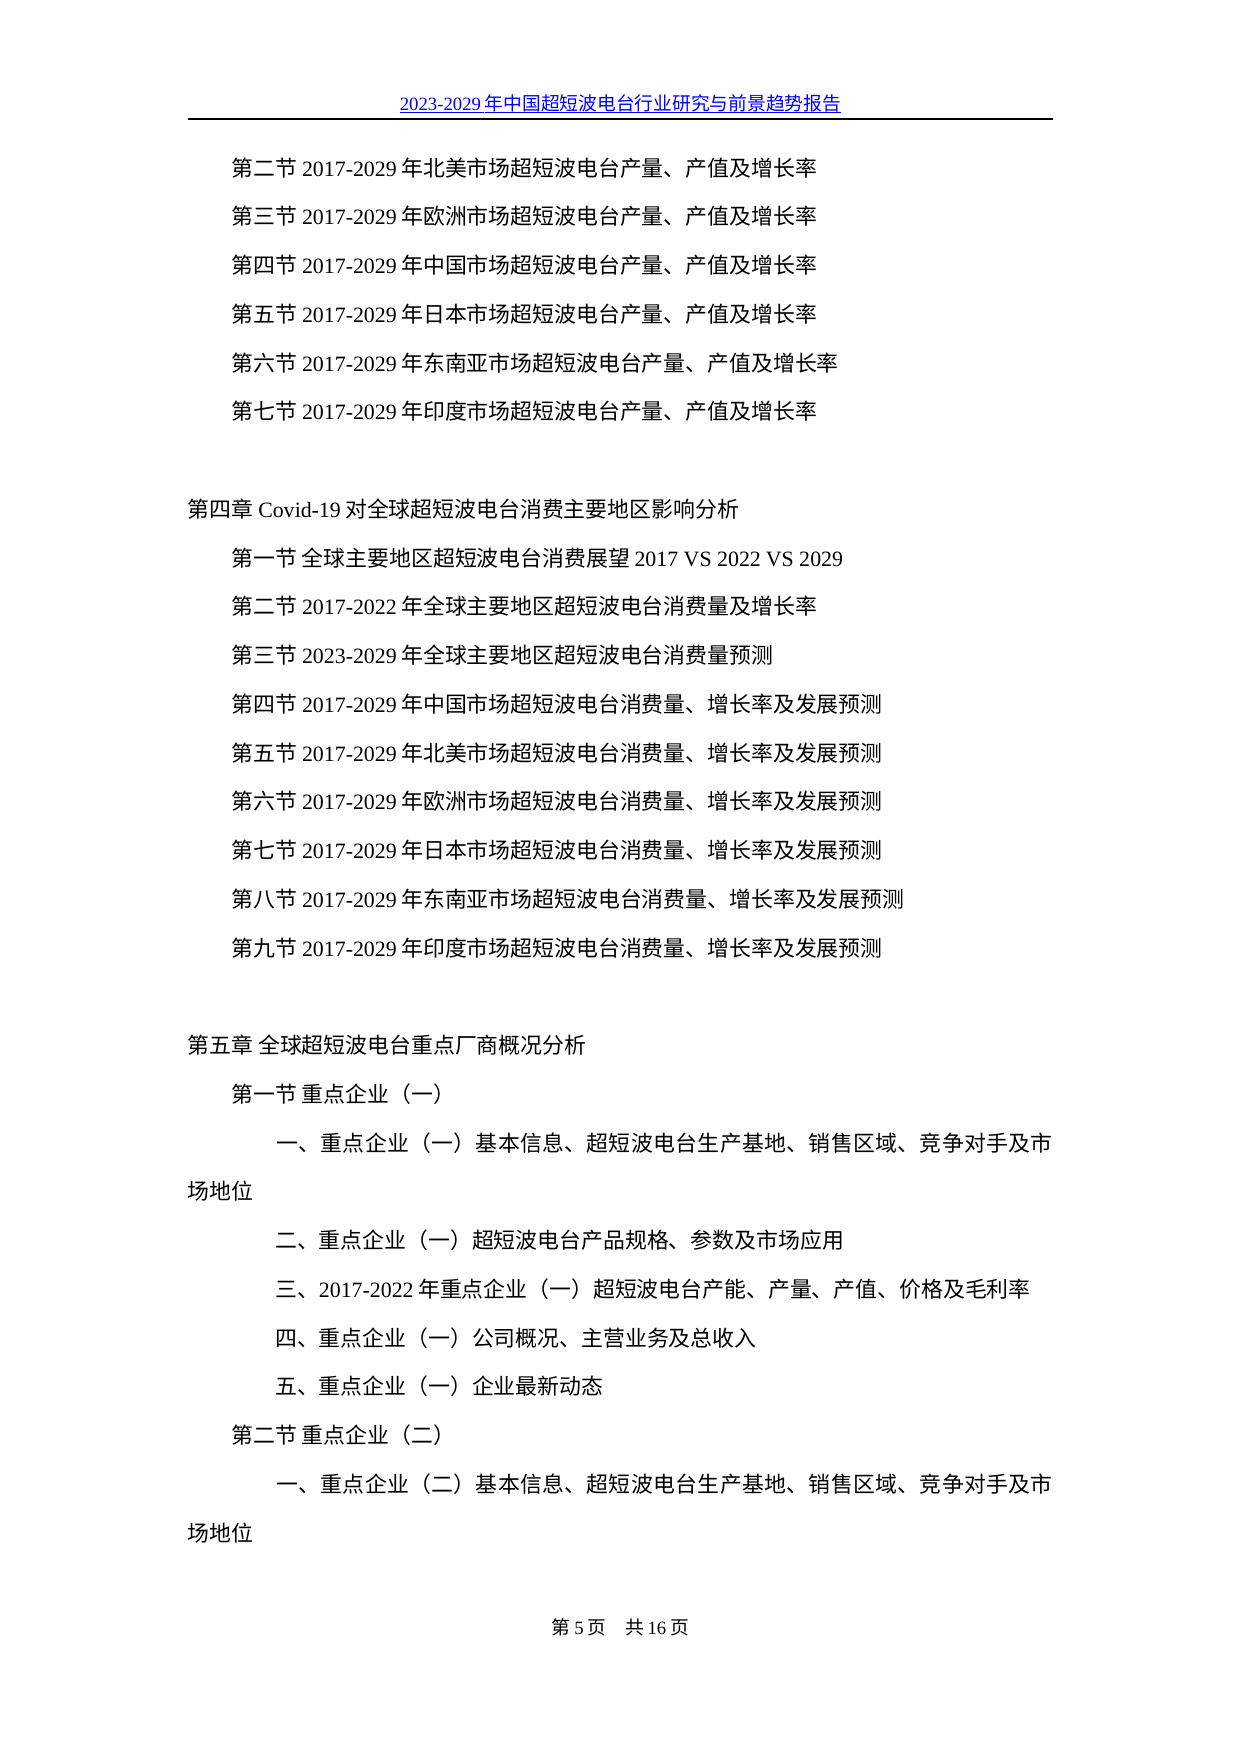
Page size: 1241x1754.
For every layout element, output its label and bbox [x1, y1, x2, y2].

text [187, 150, 1053, 1548]
